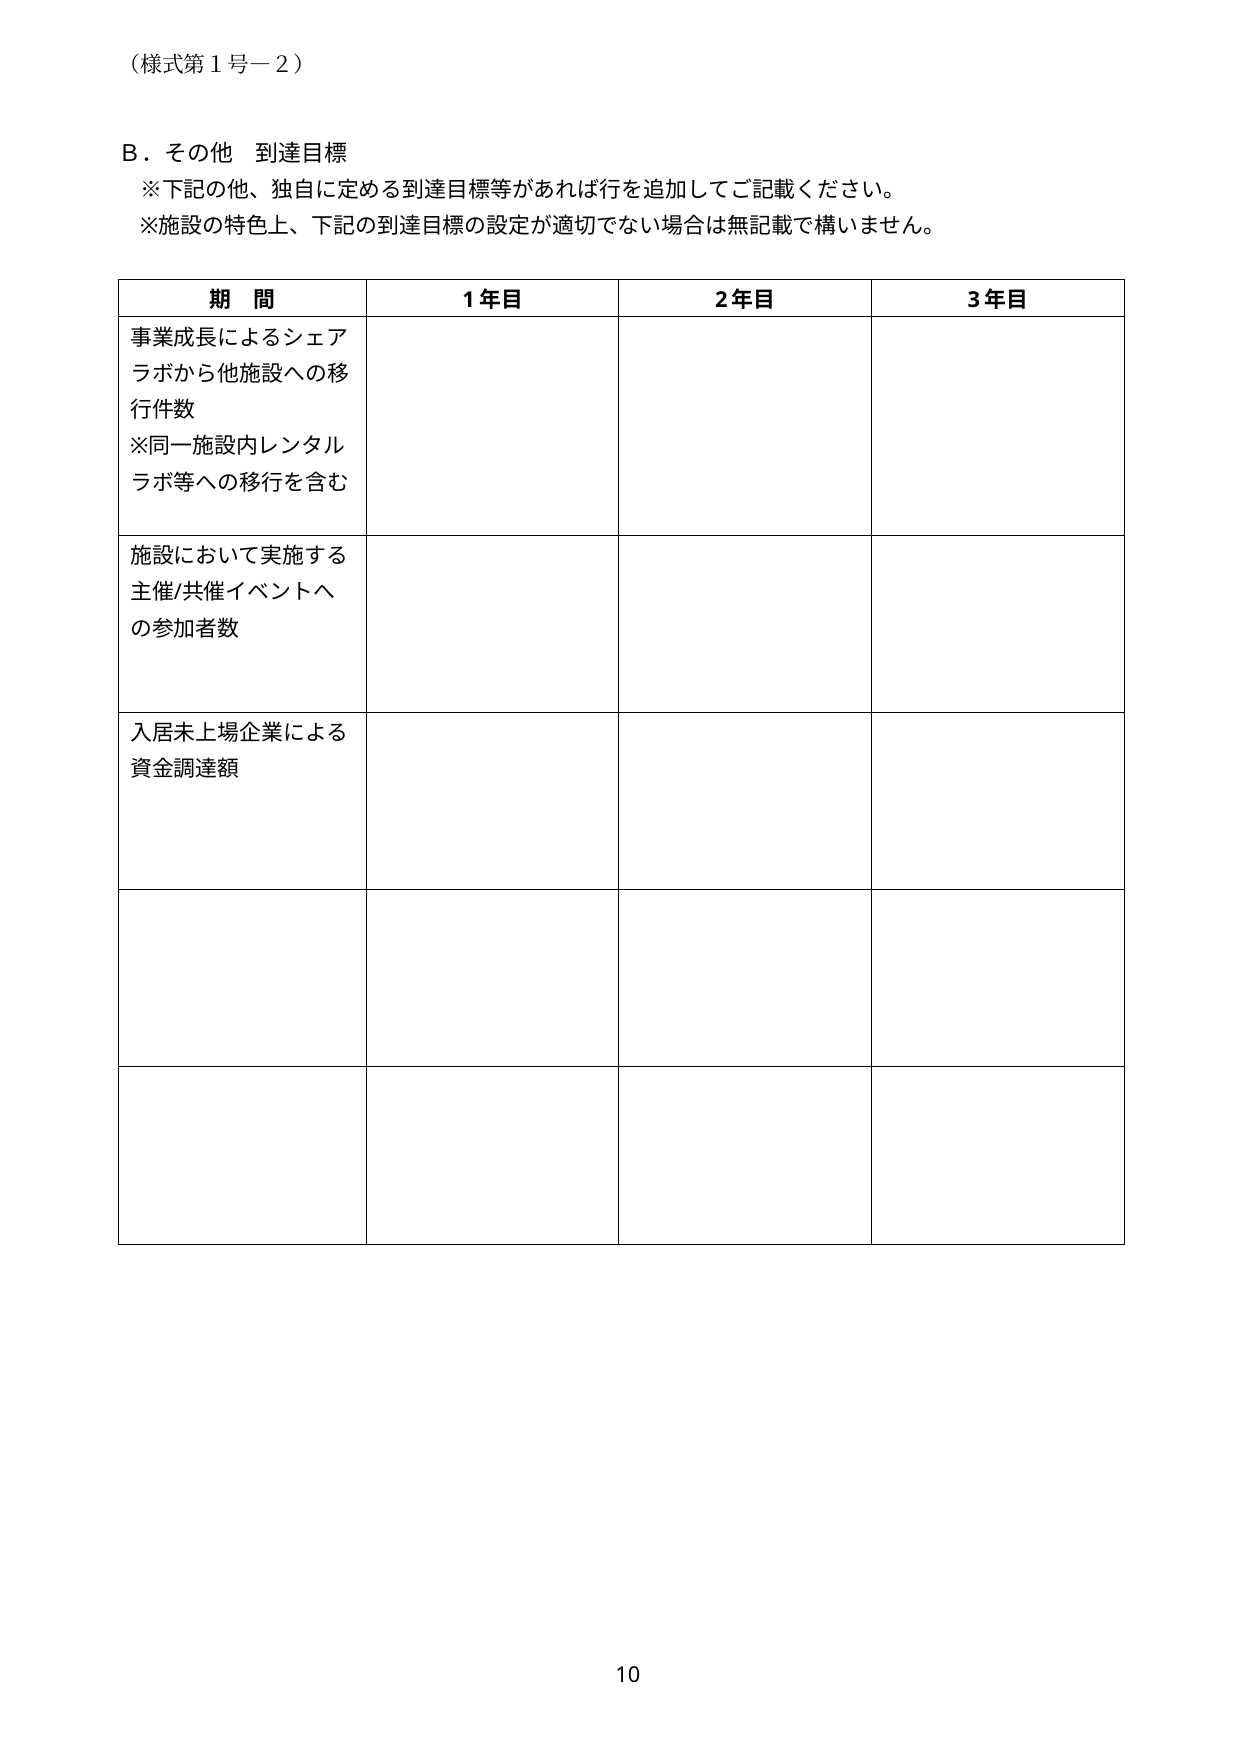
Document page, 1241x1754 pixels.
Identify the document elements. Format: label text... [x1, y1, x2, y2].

table_cell [872, 713, 1124, 889]
table_cell 入居未上場企業による資金調達額 [119, 713, 366, 889]
table_cell [619, 890, 871, 1066]
table_cell [872, 536, 1124, 712]
table_cell [367, 317, 618, 535]
table_cell [367, 890, 618, 1066]
text Ｂ．その他 到達目標 [118, 134, 1137, 170]
table_cell [119, 890, 366, 1066]
table_cell 事業成長によるシェアラボから他施設への移行件数 ※同一施設内レンタルラボ等への移行を含む [119, 317, 366, 535]
text ※下記の他、独自に定める到達目標等があれば行を追加してご記載ください。 [118, 170, 1137, 206]
table_header 2年目 [619, 280, 871, 316]
table_cell [367, 536, 618, 712]
table_header 1年目 [367, 280, 618, 316]
table_header 3年目 [872, 280, 1124, 316]
table_cell [872, 317, 1124, 535]
table_cell [619, 713, 871, 889]
table_header 期 間 [119, 280, 366, 316]
table_cell [872, 890, 1124, 1066]
table_cell [619, 536, 871, 712]
table_cell [367, 1067, 618, 1243]
table_cell [872, 1067, 1124, 1243]
table_cell 施設において実施する主催/共催イベントへの参加者数 [119, 536, 366, 712]
table_cell [619, 317, 871, 535]
table_cell [619, 1067, 871, 1243]
text ※施設の特色上、下記の到達目標の設定が適切でない場合は無記載で構いません。 [118, 206, 1137, 243]
table_cell [367, 713, 618, 889]
table_cell [119, 1067, 366, 1243]
